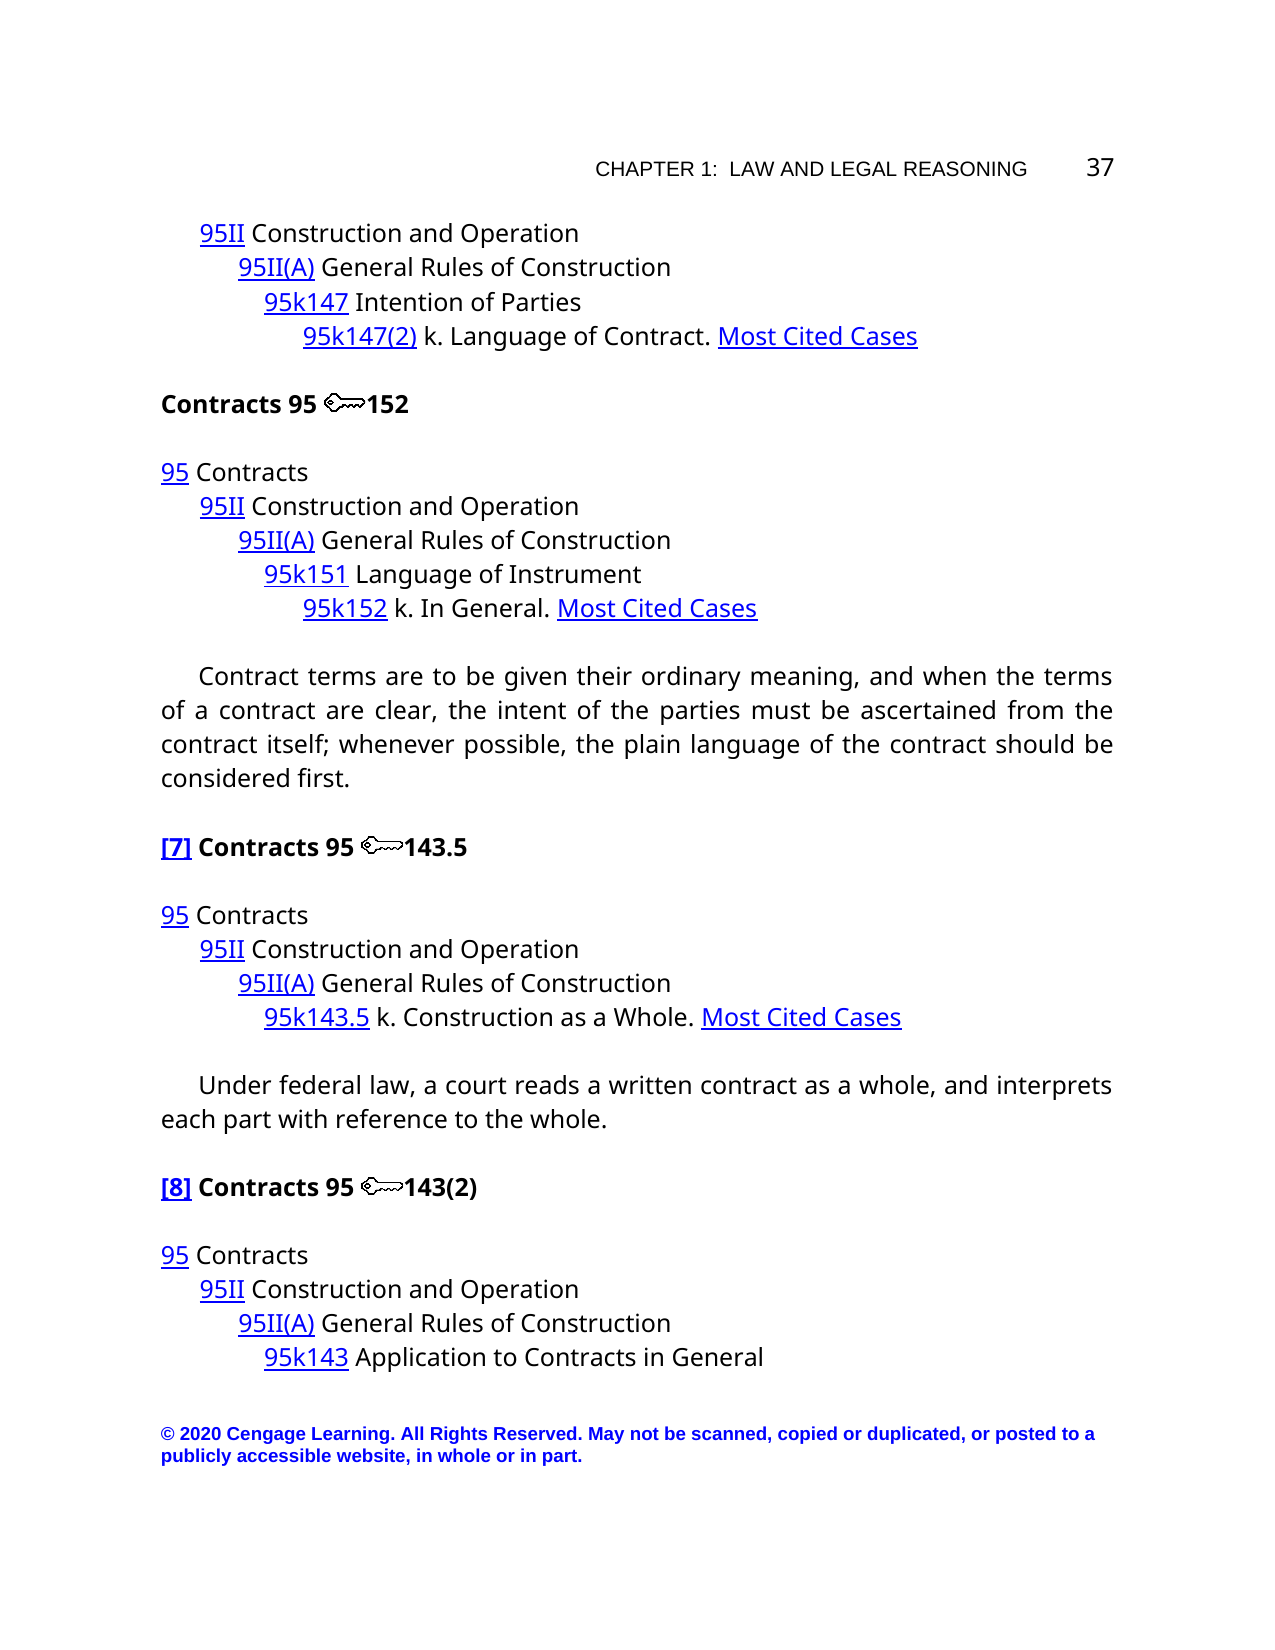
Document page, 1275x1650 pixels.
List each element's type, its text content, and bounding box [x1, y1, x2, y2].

text 95II(A) General Rules of Construction [161, 965, 1114, 999]
picture [360, 1175, 404, 1197]
text Under federal law, a court reads a written contract as a whole, and interprets each part with reference to the whole. [161, 1068, 1114, 1136]
text 95II Construction and Operation [161, 931, 1114, 965]
text 95II Construction and Operation [161, 216, 1114, 250]
text 95II(A) General Rules of Construction [161, 1306, 1114, 1340]
text Contract terms are to be given their ordinary meaning, and when the terms of a contract are clear, the intent of the parties must be ascertained from the contract itself; whenever possible, the plain language of the contract should be considered first. [161, 659, 1114, 795]
text 95k147(2) k. Language of Contract. Most Cited Cases [161, 318, 1114, 352]
text 95k152 k. In General. Most Cited Cases [161, 591, 1114, 625]
picture [323, 392, 366, 414]
text 95k143.5 k. Construction as a Whole. Most Cited Cases [161, 999, 1114, 1033]
text 95 Contracts [161, 454, 1114, 488]
text [7] Contracts 95 143.5 [161, 829, 1114, 863]
text 95II Construction and Operation [161, 1272, 1114, 1306]
text 95k143 Application to Contracts in General [161, 1340, 1114, 1374]
text 95 Contracts [161, 897, 1114, 931]
text 95II(A) General Rules of Construction [161, 250, 1114, 284]
text 95 Contracts [161, 1238, 1114, 1272]
picture [360, 834, 404, 856]
text Contracts 95 152 [161, 386, 1114, 420]
text 95k147 Intention of Parties [161, 284, 1114, 318]
text [8] Contracts 95 143(2) [161, 1170, 1114, 1204]
text 95k151 Language of Instrument [161, 557, 1114, 591]
text 95II(A) General Rules of Construction [161, 523, 1114, 557]
text 95II Construction and Operation [161, 488, 1114, 523]
